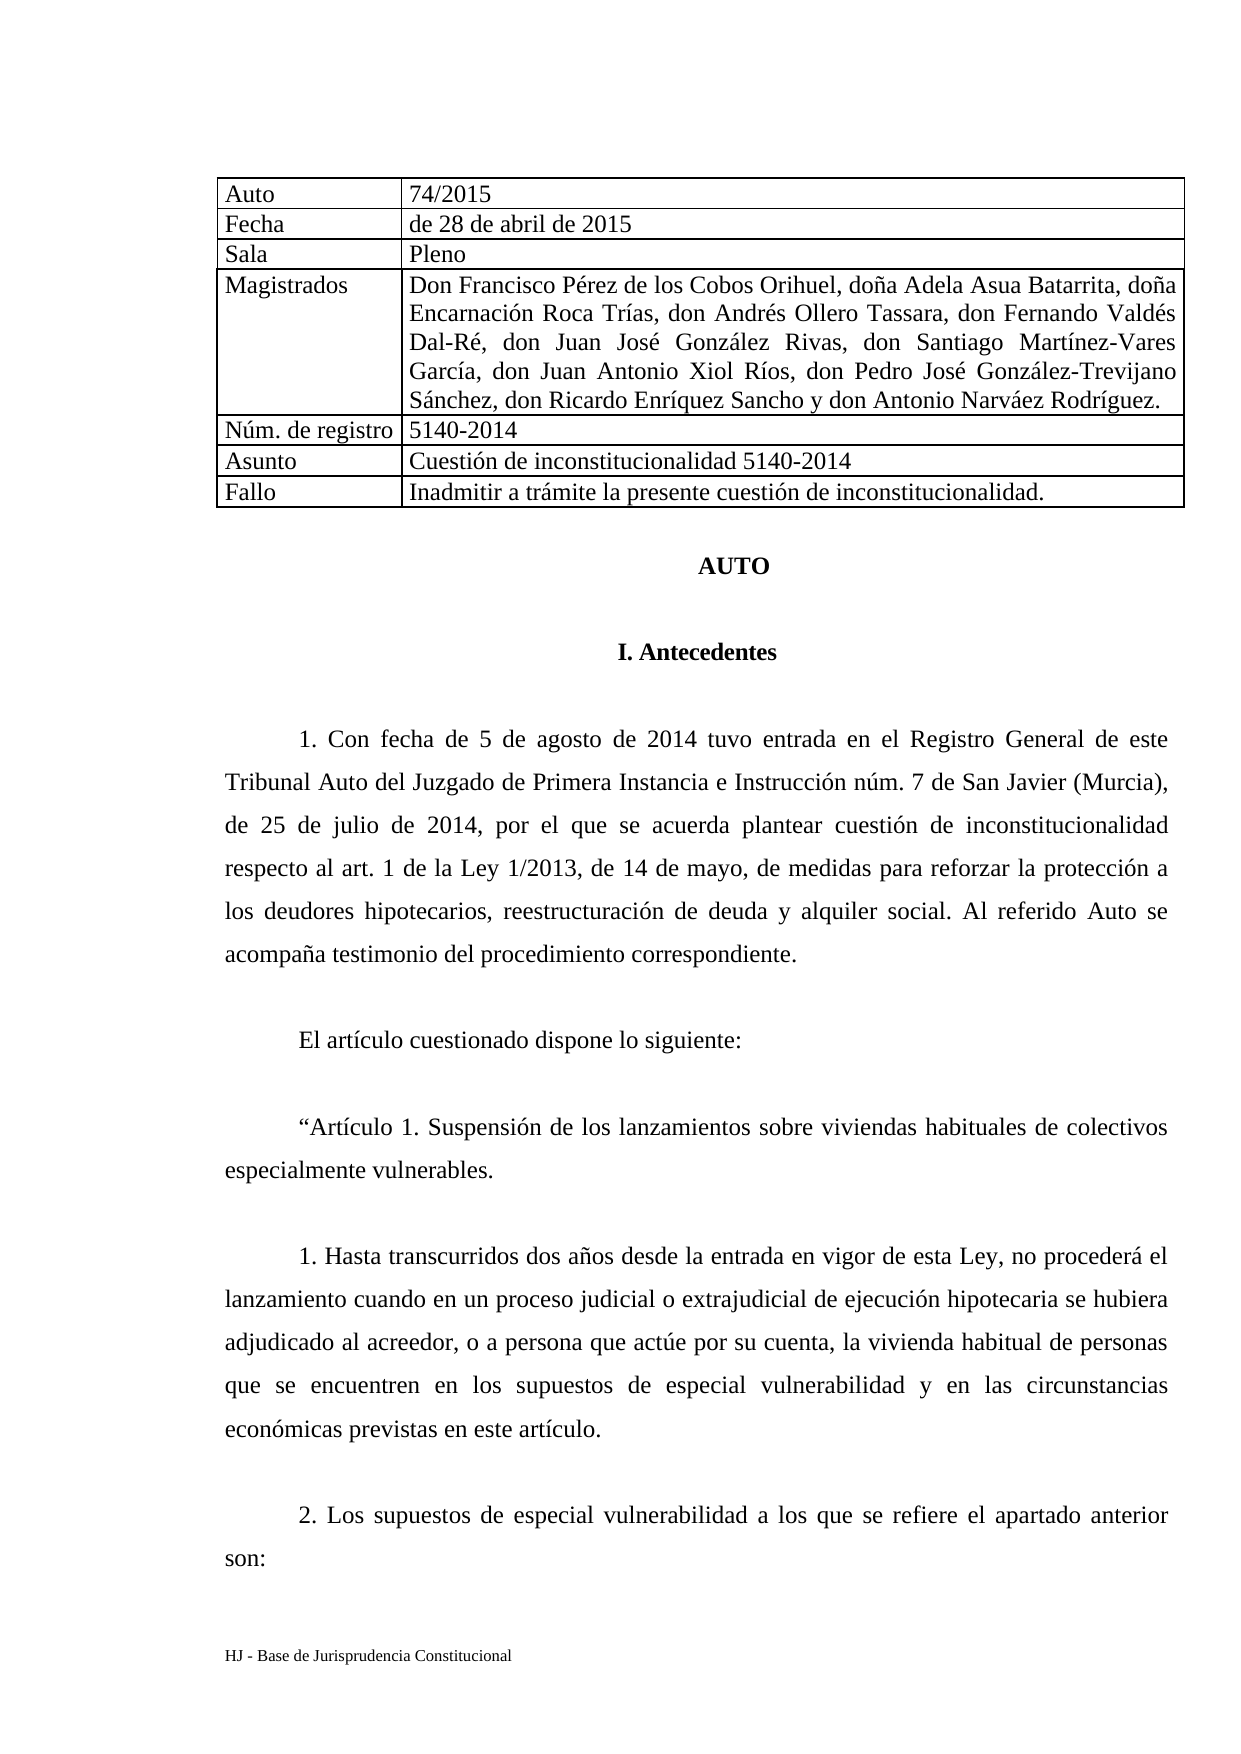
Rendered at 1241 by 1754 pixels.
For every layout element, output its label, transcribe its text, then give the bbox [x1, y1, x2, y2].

table_header 74/2015 [402, 179, 1184, 207]
table_cell de 28 de abril de 2015 [402, 209, 1184, 238]
table_cell Inadmitir a trámite la presente cuestión de inconstitucionalidad. [403, 477, 1183, 506]
text I. Antecedentes [224, 637, 1169, 666]
table_cell Don Francisco Pérez de los Cobos Orihuel, doña Adela Asua Batarrita, doña Encarnación Roca Trías, don Andrés Ollero Tassara, don Fernando Valdés Dal-Ré, don Juan José González Rivas, don Santiago Martínez-Vares García, don Juan Antonio Xiol Ríos, don Pedro José González-Trevijano Sánchez, don Ricardo Enríquez Sancho y don Antonio Narváez Rodríguez. [403, 270, 1183, 413]
table_cell Fallo [218, 477, 401, 506]
table_cell Cuestión de inconstitucionalidad 5140-2014 [403, 446, 1183, 475]
table_cell Sala [218, 240, 401, 268]
table_cell Asunto [218, 446, 401, 475]
text AUTO [224, 551, 1169, 580]
text 1. Hasta transcurridos dos años desde la entrada en vigor de esta Ley, no procederá el lanzamiento cuando en un proceso judicial o extrajudicial de ejecución hipotecaria se hubiera adjudicado al acreedor, o a persona que actúe por su cuenta, la vivienda habitual de personas que se encuentren en los supuestos de especial vulnerabilidad y en las circunstancias económicas previstas en este artículo. [224, 1241, 1169, 1442]
text 1. Con fecha de 5 de agosto de 2014 tuvo entrada en el Registro General de este Tribunal Auto del Juzgado de Primera Instancia e Instrucción núm. 7 de San Javier (Murcia), de 25 de julio de 2014, por el que se acuerda plantear cuestión de inconstitucionalidad respecto al art. 1 de la Ley 1/2013, de 14 de mayo, de medidas para reforzar la protección a los deudores hipotecarios, reestructuración de deuda y alquiler social. Al referido Auto se acompaña testimonio del procedimiento correspondiente. [224, 724, 1169, 968]
text El artículo cuestionado dispone lo siguiente: [224, 1026, 1169, 1054]
text 2. Los supuestos de especial vulnerabilidad a los que se refiere el apartado anterior son: [224, 1500, 1169, 1572]
text “Artículo 1. Suspensión de los lanzamientos sobre viviendas habituales de colectivos especialmente vulnerables. [224, 1112, 1169, 1184]
table_header Auto [218, 179, 401, 207]
table_cell Núm. de registro [218, 416, 401, 444]
table_cell Magistrados [218, 270, 401, 413]
table_cell Fecha [218, 209, 401, 238]
table_cell 5140-2014 [403, 416, 1183, 444]
table_cell Pleno [402, 240, 1184, 268]
